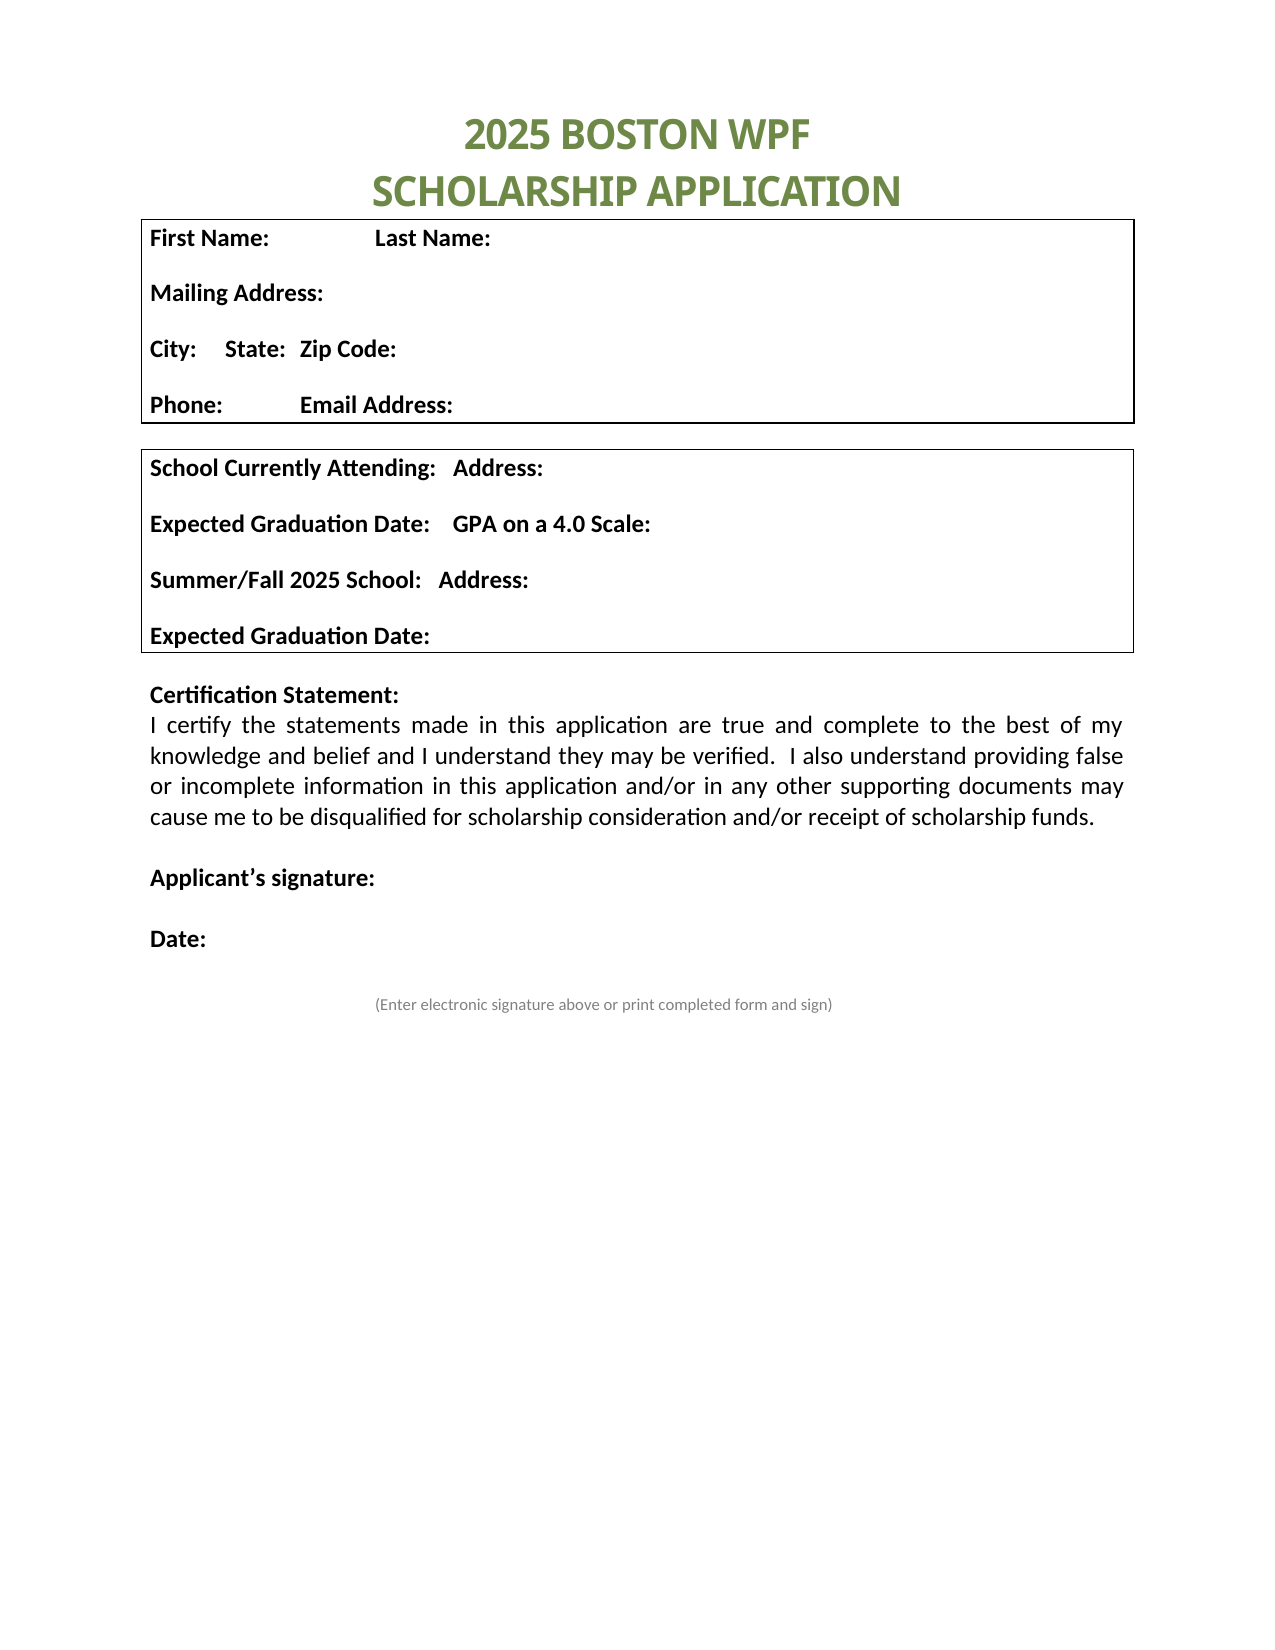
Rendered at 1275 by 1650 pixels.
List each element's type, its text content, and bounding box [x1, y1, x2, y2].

text I certify the statements made in this application are true and complete to the best of my knowledge and belief and I understand they may be verified. I also understand providing false or incomplete information in this application and/or in any other supporting documents may cause me to be disqualified for scholarship consideration and/or receipt of scholarship funds. [150, 709, 1125, 831]
text Summer/Fall 2025 School: Address: [142, 561, 1133, 594]
text Date: [150, 923, 1125, 953]
text Scholarship Application [150, 162, 1125, 218]
text First Name: Last Name: [142, 220, 1133, 252]
text Mailing Address: [142, 274, 1133, 308]
text Certification Statement: [150, 679, 1125, 709]
text Phone: Email Address: [142, 386, 1133, 422]
text School Currently Attending: Address: [142, 450, 1133, 483]
text City: State: Zip Code: [142, 330, 1133, 364]
text Expected Graduation Date: GPA on a 4.0 Scale: [142, 505, 1133, 539]
text 2025 Boston WPF [150, 105, 1125, 162]
text Expected Graduation Date: [142, 617, 1133, 652]
text Applicant’s signature: [150, 862, 1125, 892]
text (Enter electronic signature above or print completed form and sign) [375, 953, 1125, 1014]
